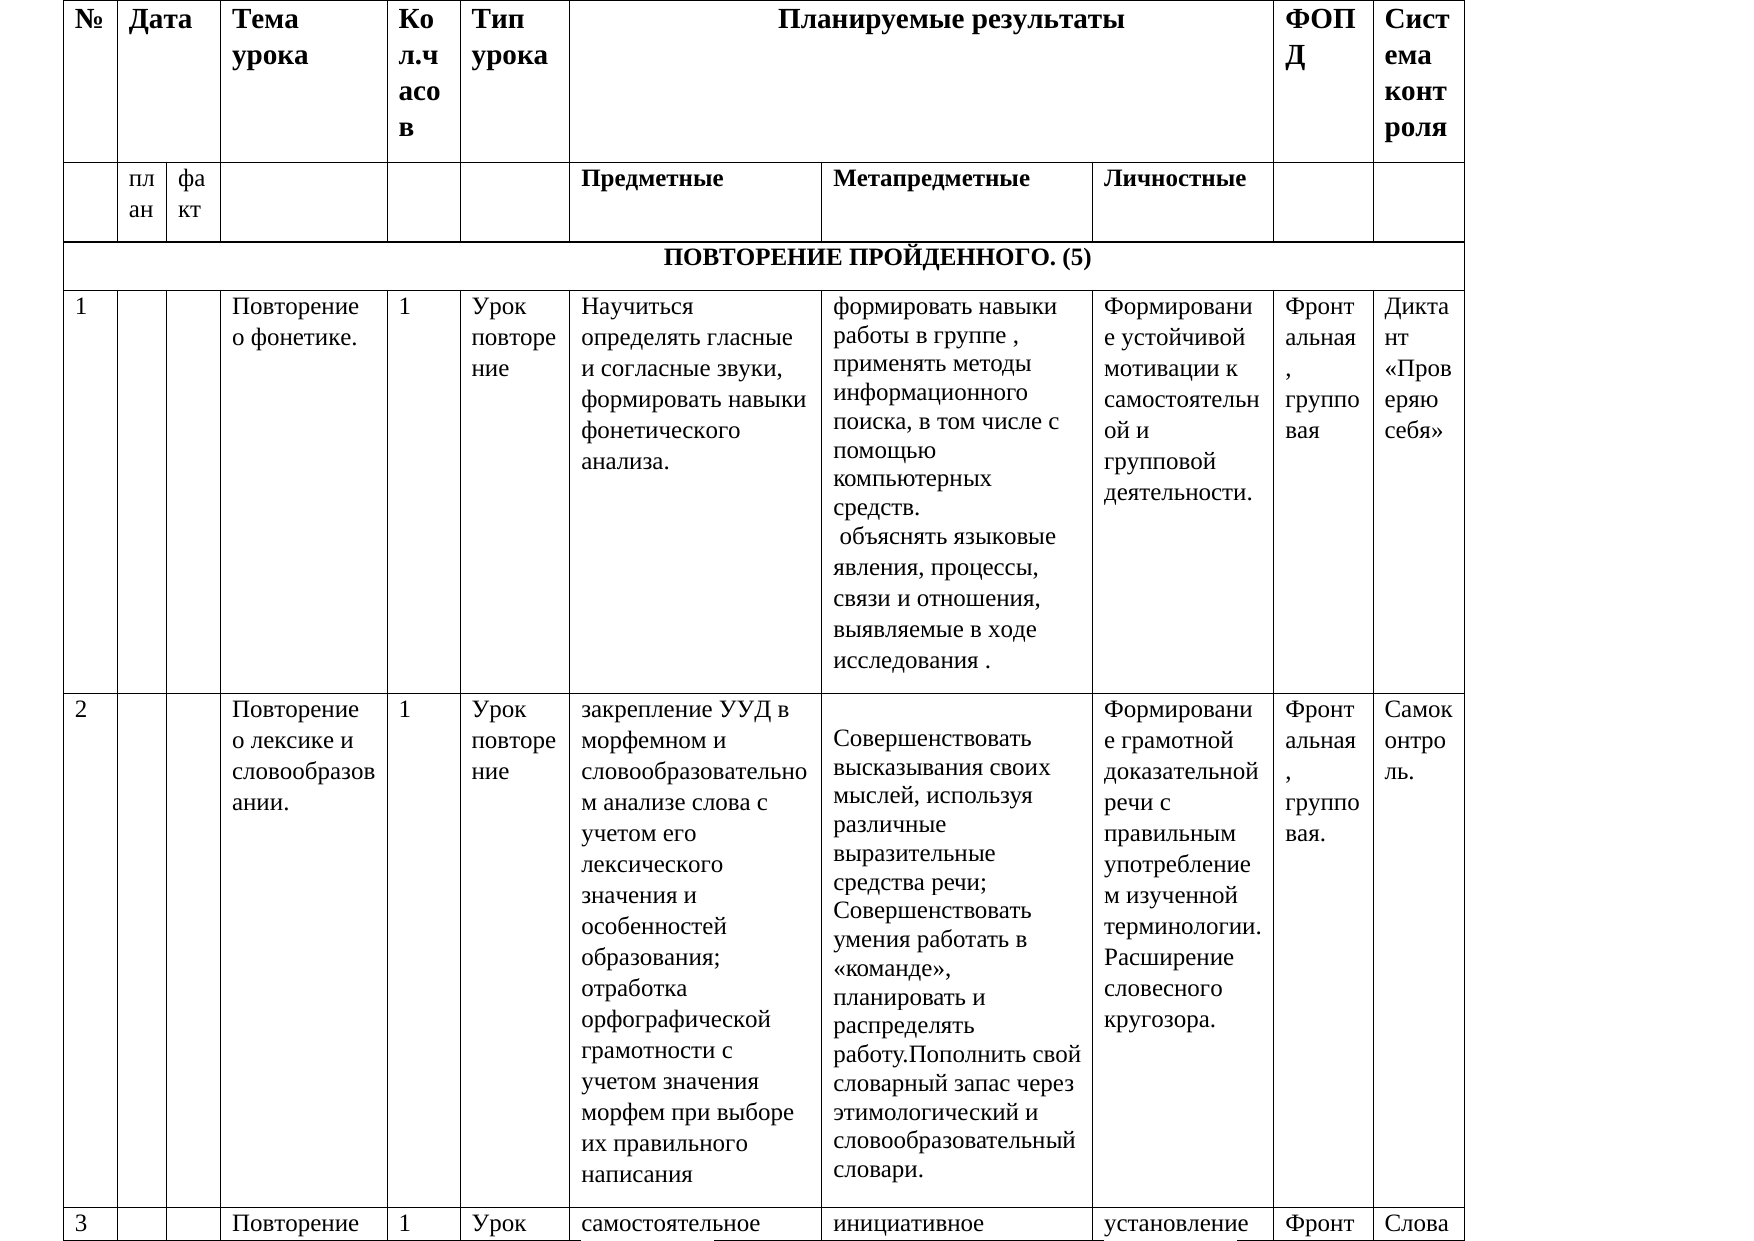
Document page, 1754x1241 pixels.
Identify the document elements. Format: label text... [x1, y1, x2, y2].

table_cell [167, 1208, 220, 1240]
table_cell план [118, 163, 166, 241]
table_cell Фронтальная, групповая [1274, 291, 1373, 693]
table_cell [167, 694, 220, 1207]
table_cell Фронтальная, групповая [1274, 1208, 1373, 1240]
table_cell [118, 1208, 166, 1240]
table_cell [1374, 163, 1464, 241]
table_header ФОПД [1274, 1, 1373, 162]
table_cell Формирование грамотной доказательной речи с правильным употреблением изученной терминологии. Расширение словесного кругозора. [1093, 694, 1273, 1207]
table_header Дата [118, 1, 220, 162]
table_cell [1274, 163, 1373, 241]
table_cell факт [167, 163, 220, 241]
table_cell 1 [388, 694, 460, 1207]
table_cell Повторение о фонетике. [221, 291, 387, 693]
table_cell [167, 291, 220, 693]
table_cell формировать навыки работы в группе , применять методы информационного поиска, в том числе с помощью компьютерных средств. объяснять языковые явления, процессы, связи и отношения, выявляемые в ходе исследования . [822, 291, 1092, 693]
table_header Тип урока [461, 1, 569, 162]
table_cell [461, 163, 569, 241]
table_header Тема урока [221, 1, 387, 162]
table_cell установление связи между целью учебной деятельности и её мотивом. [1093, 1208, 1273, 1240]
table_cell 1 [388, 291, 460, 693]
table_header Кол.часов [388, 1, 460, 162]
table_header Система контроля [1374, 1, 1464, 162]
table_cell Повторение о самостоятельных частях речи. [221, 1208, 387, 1240]
table_cell Совершенствовать высказывания своих мыслей, используя различные выразительные средства речи; Совершенствовать умения работать в «команде», планировать и распределять работу.Пополнить свой словарный запас через этимологический и словообразовательный словари. [822, 694, 1092, 1207]
table_cell [388, 163, 460, 241]
table_cell 1 [64, 291, 117, 693]
table_cell Урок повторение [461, 694, 569, 1207]
table_cell [64, 163, 117, 241]
table_cell Фронтальная, групповая. [1274, 694, 1373, 1207]
table_cell [221, 163, 387, 241]
table_header № [64, 1, 117, 162]
table_cell Самоконтроль. [1374, 694, 1464, 1207]
table_cell [118, 694, 166, 1207]
table_cell Предметные [570, 163, 821, 241]
table_cell Урок повторение [461, 1208, 569, 1240]
table_cell ПОВТОРЕНИЕ ПРОЙДЕННОГО. (5) [64, 243, 1464, 290]
table_cell 2 [64, 694, 117, 1207]
table_cell 3 [64, 1208, 117, 1240]
table_cell Личностные [1093, 163, 1273, 241]
table_cell Формирование устойчивой мотивации к самостоятельной и групповой деятельности. [1093, 291, 1273, 693]
table_cell закрепление УУД в морфемном и словообразовательном анализе слова с учетом его лексического значения и особенностей образования; отработка орфографической грамотности с учетом значения морфем при выборе их правильного написания [570, 694, 821, 1207]
table_header Планируемые результаты [570, 1, 1273, 162]
table_cell Диктант «Проверяю себя» [1374, 291, 1464, 693]
table_cell [118, 291, 166, 693]
table_cell Метапредметные [822, 163, 1092, 241]
table_cell Повторение о лексике и словообразовании. [221, 694, 387, 1207]
table_cell 1 [388, 1208, 460, 1240]
table_cell Урок повторение [461, 291, 569, 693]
table_cell Словарный диктант. [1374, 1208, 1464, 1240]
table_cell Научиться определять гласные и согласные звуки, формировать навыки фонетического анализа. [570, 291, 821, 693]
